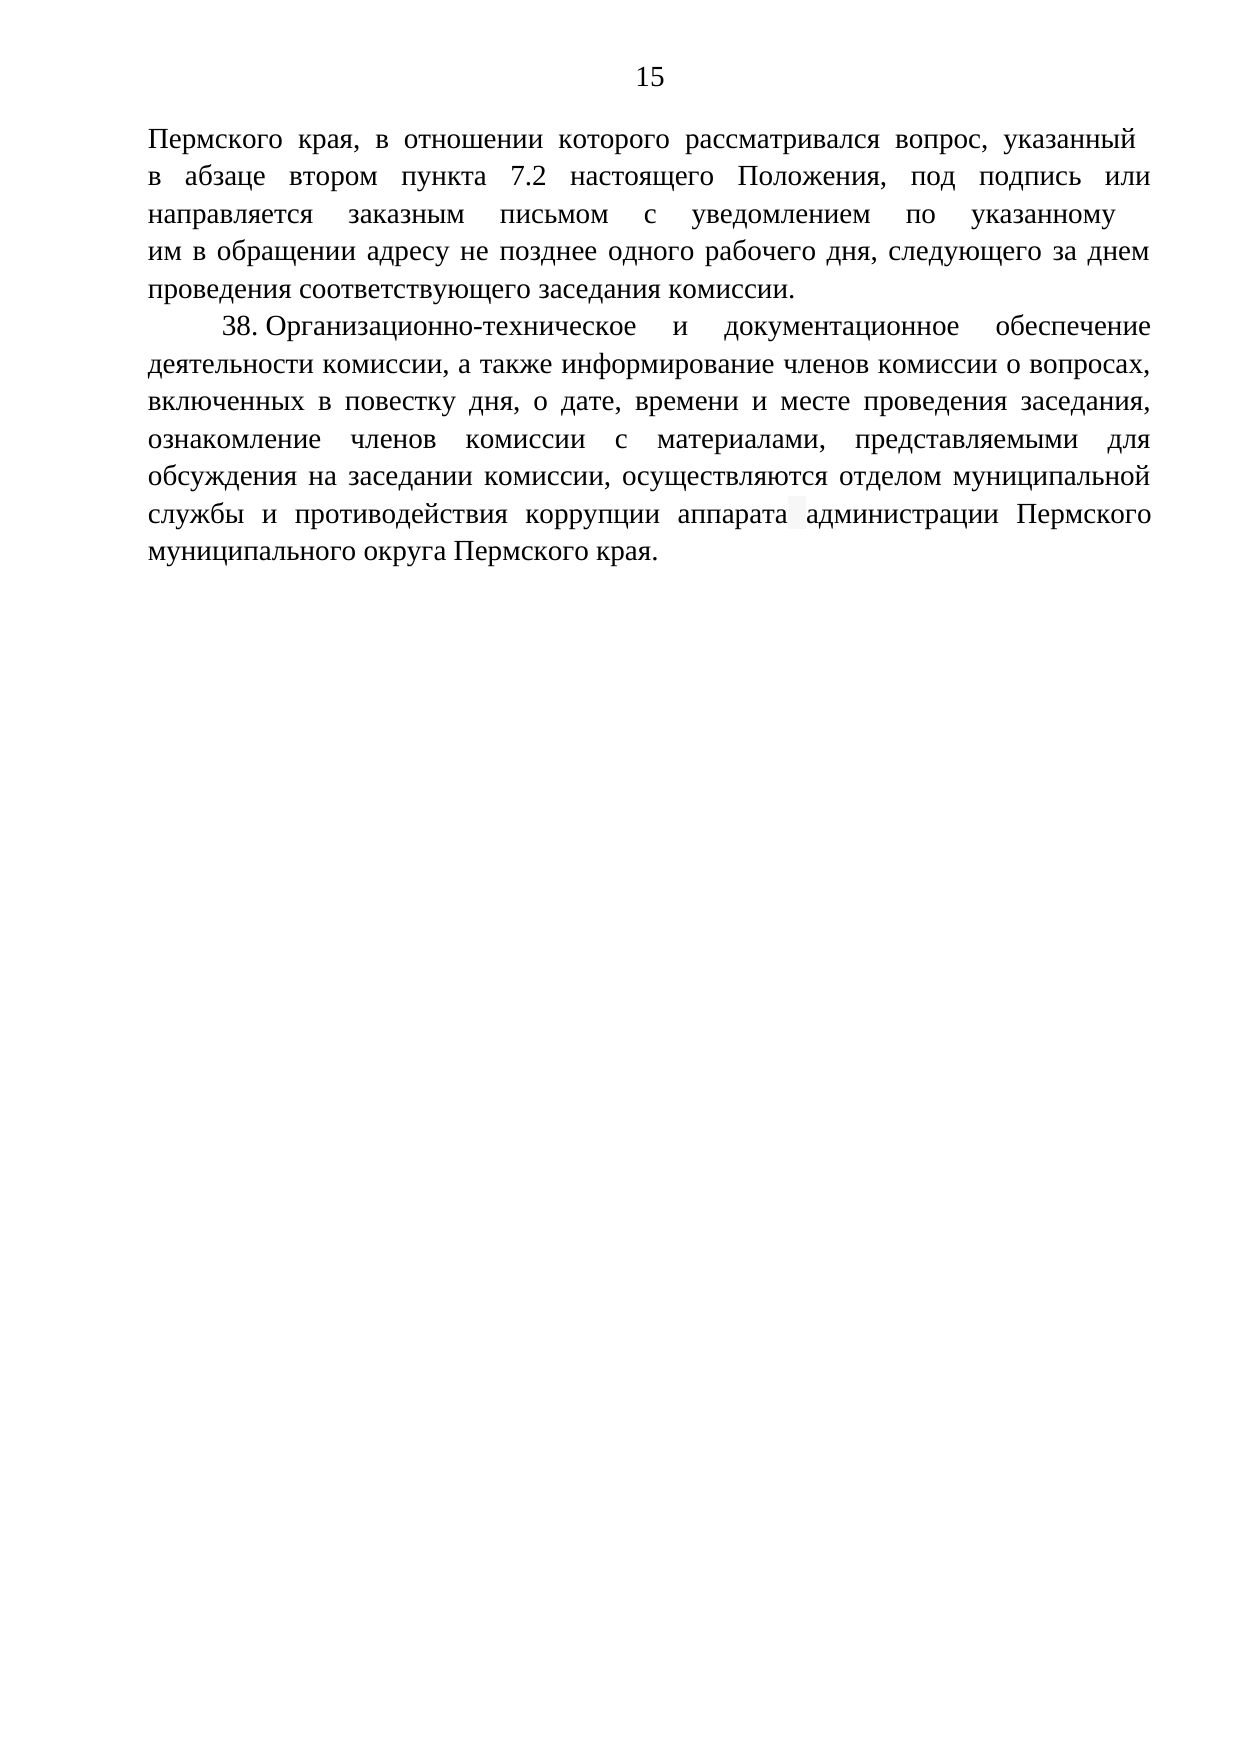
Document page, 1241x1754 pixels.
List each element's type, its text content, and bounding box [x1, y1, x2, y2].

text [148, 118, 1152, 306]
text 38. Организационно-техническое и документационное обеспечение деятельности комиссии, а также информирование членов комиссии о вопросах, включенных в повестку дня, о дате, времени и месте проведения заседания, ознакомление членов комиссии с материалами, представляемыми для обсуждения на заседании комиссии, осуществляются отделом муниципальной службы и противодействия коррупции аппарата администрации Пермского муниципального округа Пермского края. [148, 306, 1152, 568]
